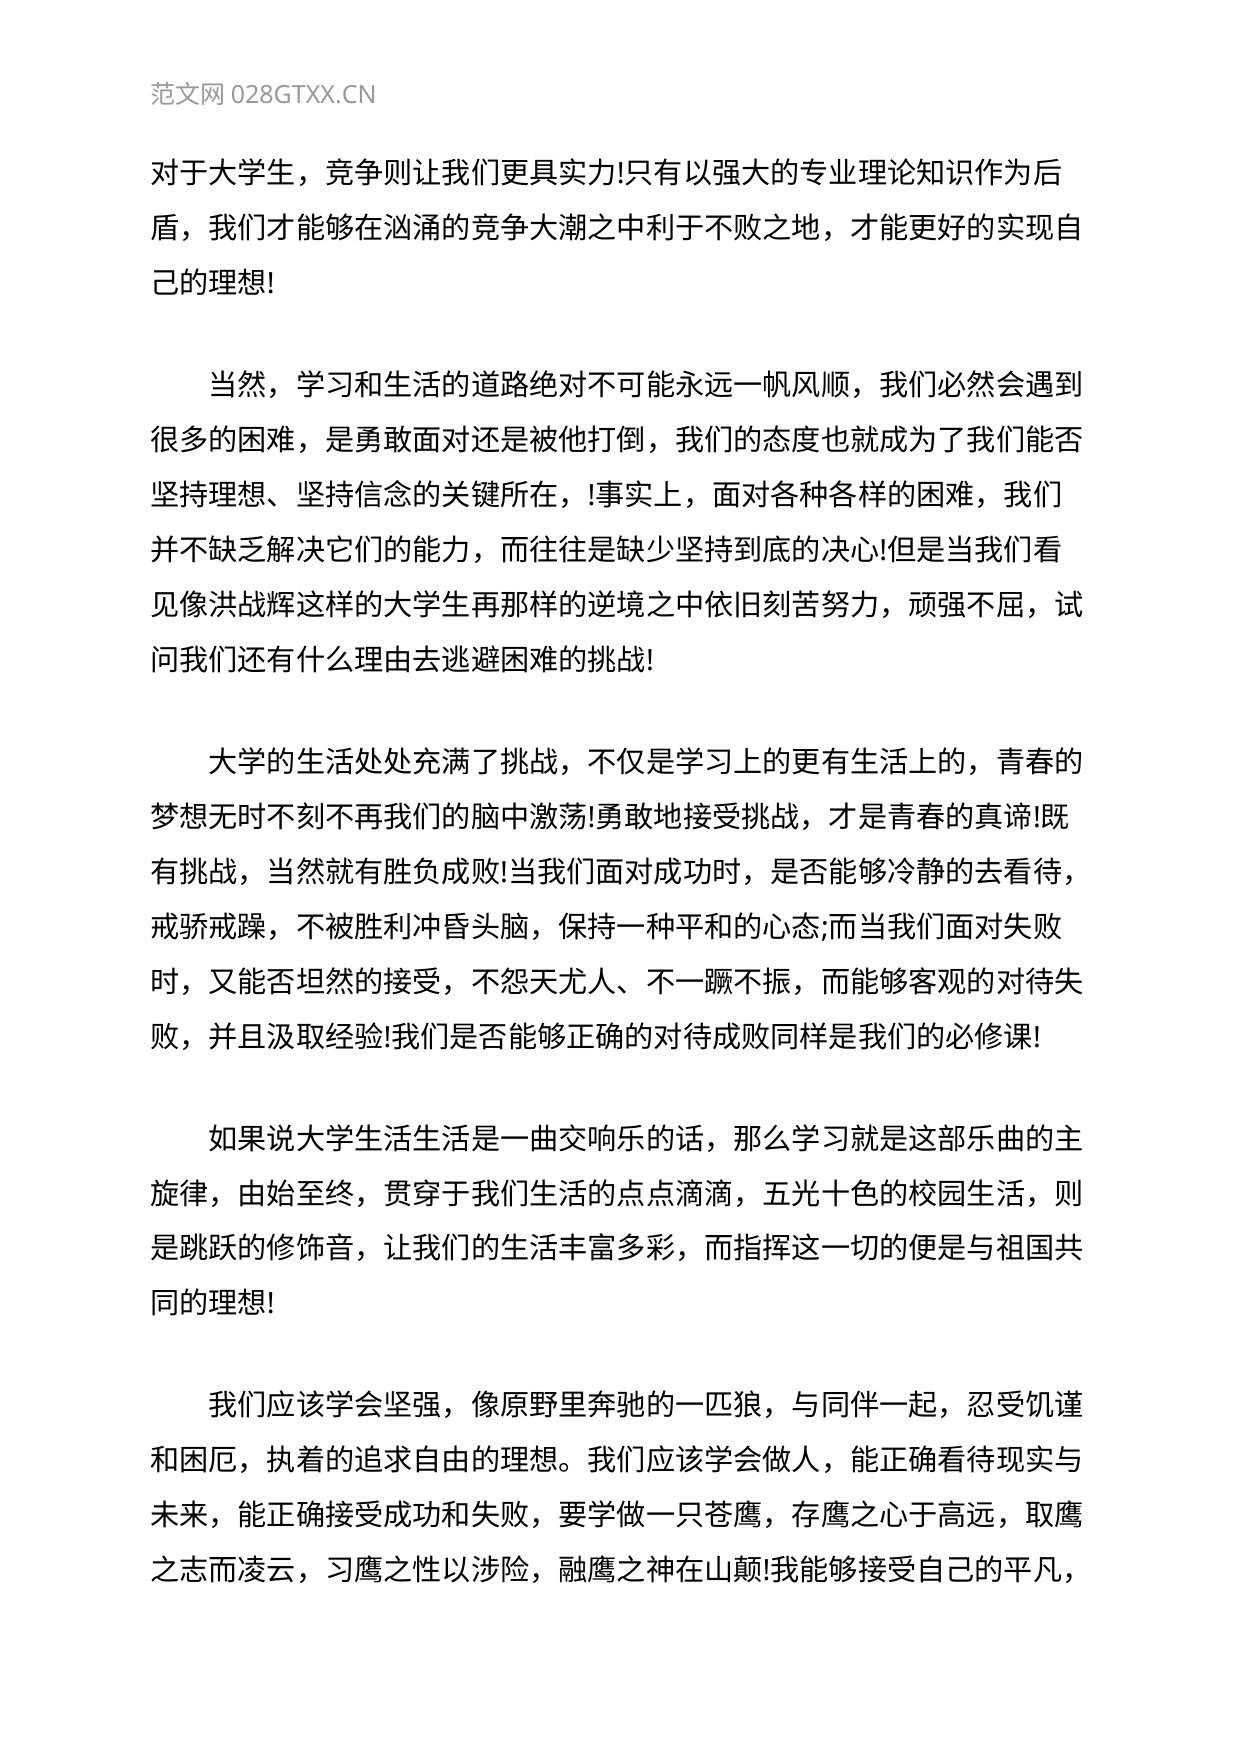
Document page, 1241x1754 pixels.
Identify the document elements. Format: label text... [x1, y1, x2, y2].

text 当然，学习和生活的道路绝对不可能永远一帆风顺，我们必然会遇到很多的困难，是勇敢面对还是被他打倒，我们的态度也就成为了我们能否坚持理想、坚持信念的关键所在，!事实上，面对各种各样的困难，我们并不缺乏解决它们的能力，而往往是缺少坚持到底的决心!但是当我们看见像洪战辉这样的大学生再那样的逆境之中依旧刻苦努力，顽强不屈，试问我们还有什么理由去逃避困难的挑战! [150, 362, 1090, 679]
text 大学的生活处处充满了挑战，不仅是学习上的更有生活上的，青春的梦想无时不刻不再我们的脑中激荡!勇敢地接受挑战，才是青春的真谛!既有挑战，当然就有胜负成败!当我们面对成功时，是否能够冷静的去看待，戒骄戒躁，不被胜利冲昏头脑，保持一种平和的心态;而当我们面对失败时，又能否坦然的接受，不怨天尤人、不一蹶不振，而能够客观的对待失败，并且汲取经验!我们是否能够正确的对待成败同样是我们的必修课! [150, 738, 1090, 1056]
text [150, 1382, 1090, 1589]
text 如果说大学生活生活是一曲交响乐的话，那么学习就是这部乐曲的主旋律，由始至终，贯穿于我们生活的点点滴滴，五光十色的校园生活，则是跳跃的修饰音，让我们的生活丰富多彩，而指挥这一切的便是与祖国共同的理想! [150, 1115, 1090, 1322]
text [150, 150, 1090, 302]
